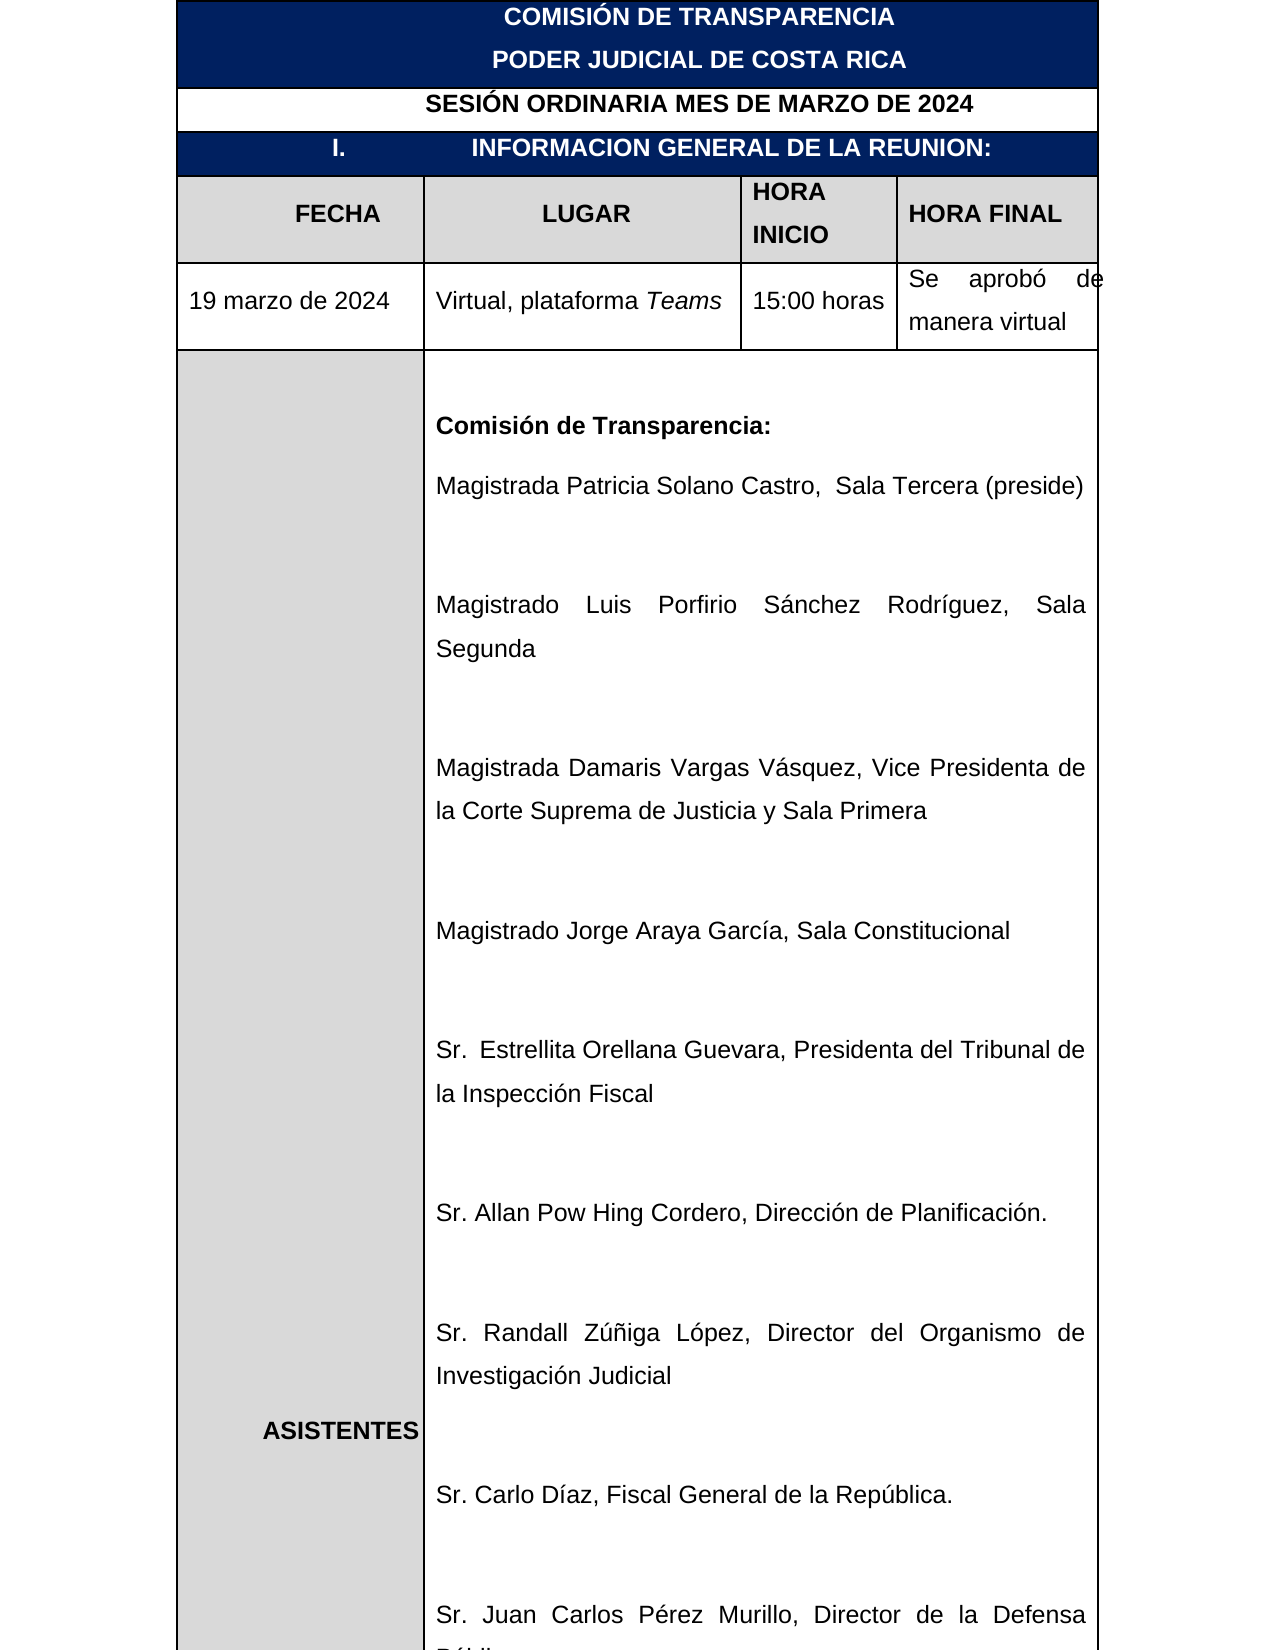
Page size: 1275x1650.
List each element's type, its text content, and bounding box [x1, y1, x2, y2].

table_cell HORA INICIO [742, 177, 896, 262]
table_cell I. INFORMACION GENERAL DE LA REUNION: [178, 133, 1097, 175]
table_cell ASISTENTES [178, 351, 423, 1650]
table_cell LUGAR [425, 177, 740, 262]
table_cell SESIÓN ORDINARIA MES DE MARZO DE 2024 [178, 89, 1097, 131]
table_cell HORA FINAL [898, 177, 1097, 262]
table_cell FECHA [178, 177, 423, 262]
table_cell 15:00 horas [742, 264, 896, 349]
table_cell Comisión de Transparencia: Magistrada Patricia Solano Castro, Sala Tercera (preside) Magistrado Luis Porfirio Sánchez Rodríguez, Sala Segunda Magistrada Damaris Vargas Vásquez, Vice Presidenta de la Corte Suprema de Justicia y Sala Primera Magistrado Jorge Araya García, Sala Constitucional Sr. Estrellita Orellana Guevara, Presidenta del Tribunal de la Inspección Fiscal Sr. Allan Pow Hing Cordero, Dirección de Planificación. Sr. Randall Zúñiga López, Director del Organismo de Investigación Judicial Sr. Carlo Díaz, Fiscal General de la República. Sr. Juan Carlos Pérez Murillo, Director de la Defensa Pública Sr. Hugo Hernandez Alfaro, Jefe de la Oficina de Control Interno. Sra. Siria Carmona Castro , Consejo Superior Oficina de Cumplimiento Sra. Kenia Alvarado Villalobos, Oficial de Cumplimiento Sr. Randall Zúñiga Palacios Sra. Catalina Blanco Sánchez [425, 351, 1097, 1650]
table_cell Virtual, plataforma Teams [425, 264, 740, 349]
table_cell 19 marzo de 2024 [178, 264, 423, 349]
table_header COMISIÓN DE TRANSPARENCIA PODER JUDICIAL DE COSTA RICA [178, 2, 1097, 87]
table_cell Se aprobó de manera virtual [898, 264, 1097, 349]
